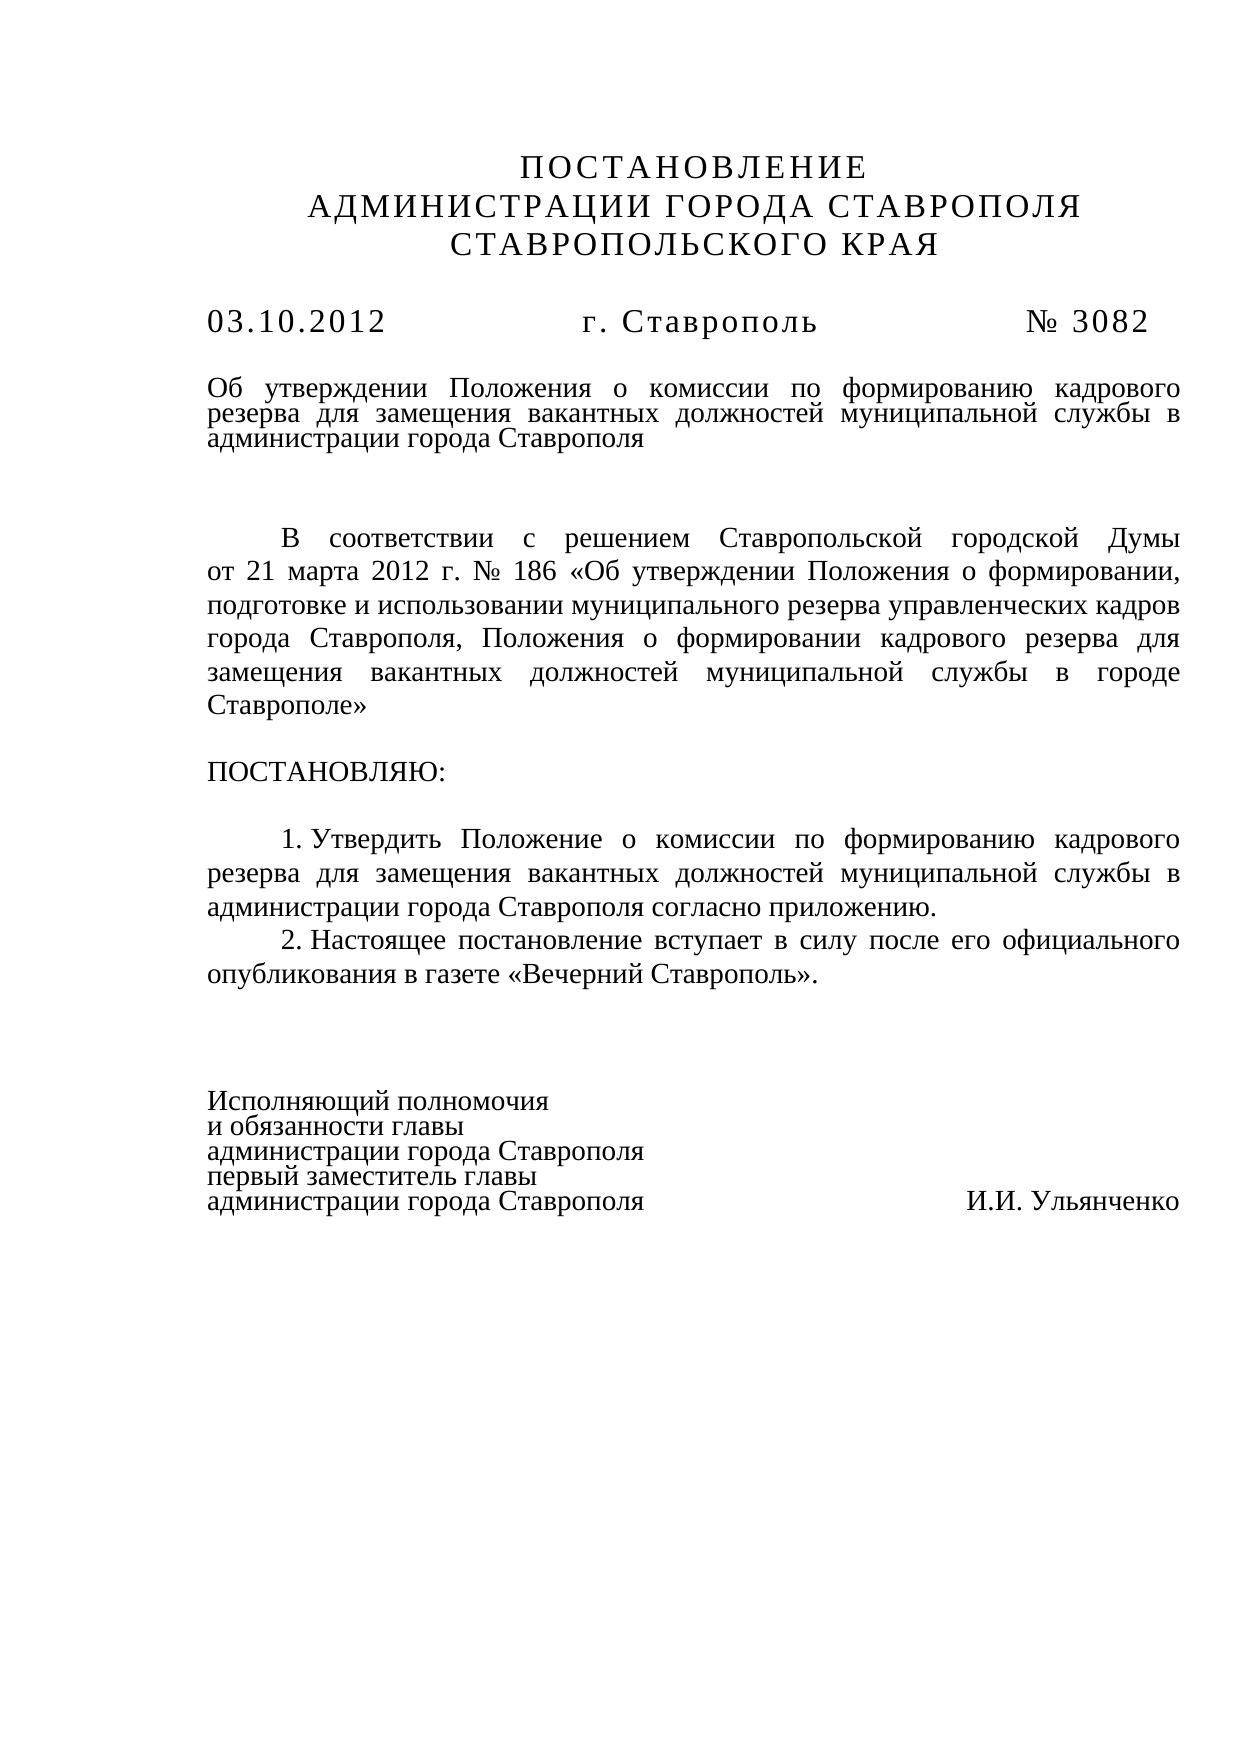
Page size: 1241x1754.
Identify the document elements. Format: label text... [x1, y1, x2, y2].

list Утвердить Положение о комиссии по формированию кадрового резерва для замещения вакантных должностей муниципальной службы в администрации города Ставрополя согласно приложению. [207, 822, 1181, 922]
text администрации города Ставрополя [207, 1140, 1181, 1165]
list Настоящее постановление вступает в силу после его официального опубликования в газете «Вечерний Ставрополь». [207, 922, 1181, 989]
text СТАВРОПОЛЬСКОГО КРАЯ [207, 224, 1181, 263]
text Об утверждении Положения о комиссии по формированию кадрового резерва для замещения вакантных должностей муниципальной службы в администрации города Ставрополя [207, 378, 1181, 453]
text 03.10.2012 г. Ставрополь № 3082 [207, 301, 1181, 339]
title В соответствии с решением Ставропольской городской Думы от 21 марта 2012 г. № 186 «Об утверждении Положения о формировании, подготовке и использовании муниципального резерва управленческих кадров города Ставрополя, Положения о формировании кадрового резерва для замещения вакантных должностей муниципальной службы в городе Ставрополе» [207, 520, 1181, 721]
text ПОСТАНОВЛЯЮ: [207, 754, 1181, 788]
text Исполняющий полномочия [207, 1090, 1181, 1115]
text и обязанности главы [207, 1115, 1181, 1140]
text первый заместитель главы [207, 1165, 1181, 1190]
text администрации города Ставрополя И.И. Ульянченко [207, 1190, 1181, 1215]
text АДМИНИСТРАЦИИ ГОРОДА СТАВРОПОЛЯ [207, 186, 1181, 224]
title П О С Т А Н О В Л Е Н И Е [207, 148, 1181, 186]
